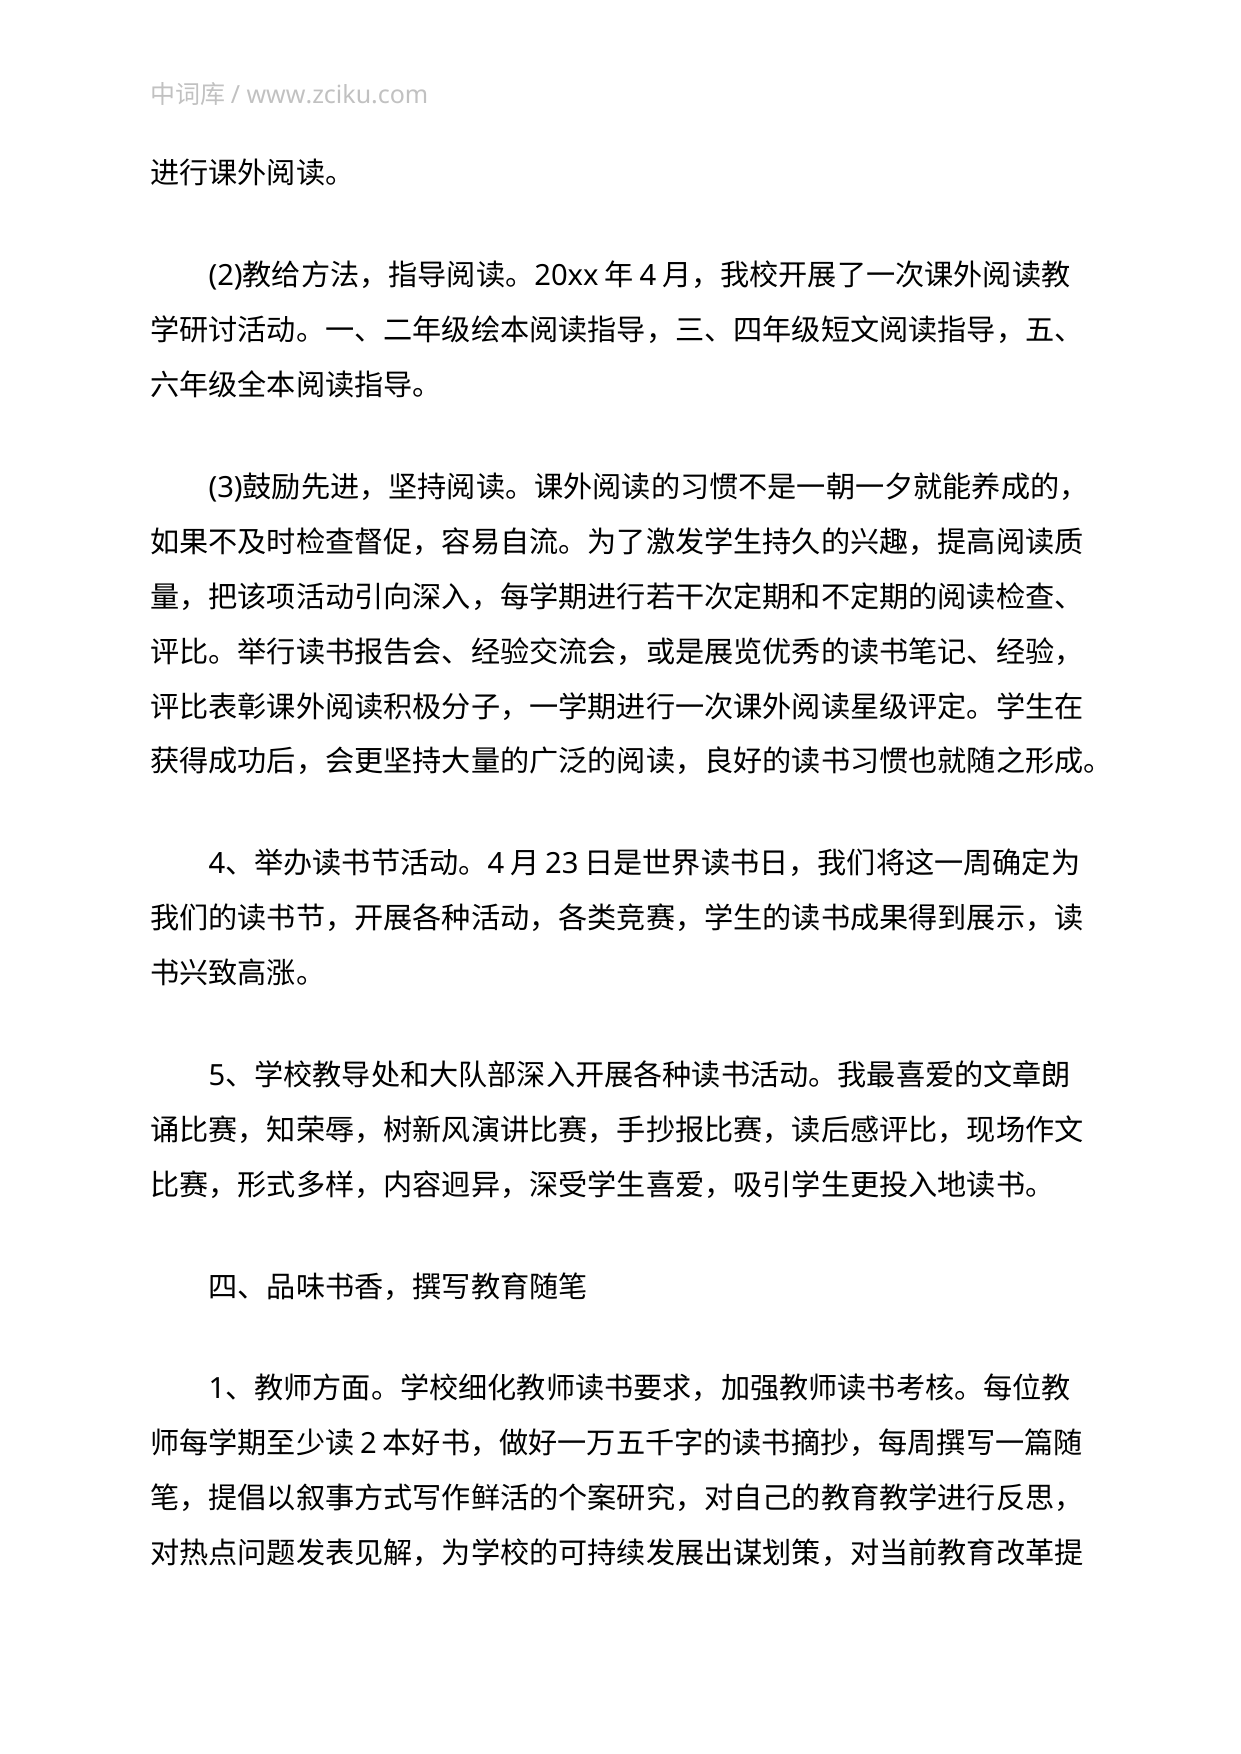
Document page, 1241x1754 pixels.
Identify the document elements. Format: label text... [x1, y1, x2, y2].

text 5、学校教导处和大队部深入开展各种读书活动。我最喜爱的文章朗诵比赛，知荣辱，树新风演讲比赛，手抄报比赛，读后感评比，现场作文比赛，形式多样，内容迥异，深受学生喜爱，吸引学生更投入地读书。 [150, 1051, 1090, 1204]
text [150, 150, 1090, 192]
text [150, 1365, 1090, 1572]
text (2)教给方法，指导阅读。20xx年4月，我校开展了一次课外阅读教学研讨活动。一、二年级绘本阅读指导，三、四年级短文阅读指导，五、六年级全本阅读指导。 [150, 252, 1090, 404]
text 4、举办读书节活动。4月23日是世界读书日，我们将这一周确定为我们的读书节，开展各种活动，各类竞赛，学生的读书成果得到展示，读书兴致高涨。 [150, 840, 1090, 992]
text (3)鼓励先进，坚持阅读。课外阅读的习惯不是一朝一夕就能养成的，如果不及时检查督促，容易自流。为了激发学生持久的兴趣，提高阅读质量，把该项活动引向深入，每学期进行若干次定期和不定期的阅读检查、评比。举行读书报告会、经验交流会，或是展览优秀的读书笔记、经验，评比表彰课外阅读积极分子，一学期进行一次课外阅读星级评定。学生在获得成功后，会更坚持大量的广泛的阅读，良好的读书习惯也就随之形成。 [150, 463, 1090, 780]
text 四、品味书香，撰写教育随笔 [150, 1263, 1090, 1305]
